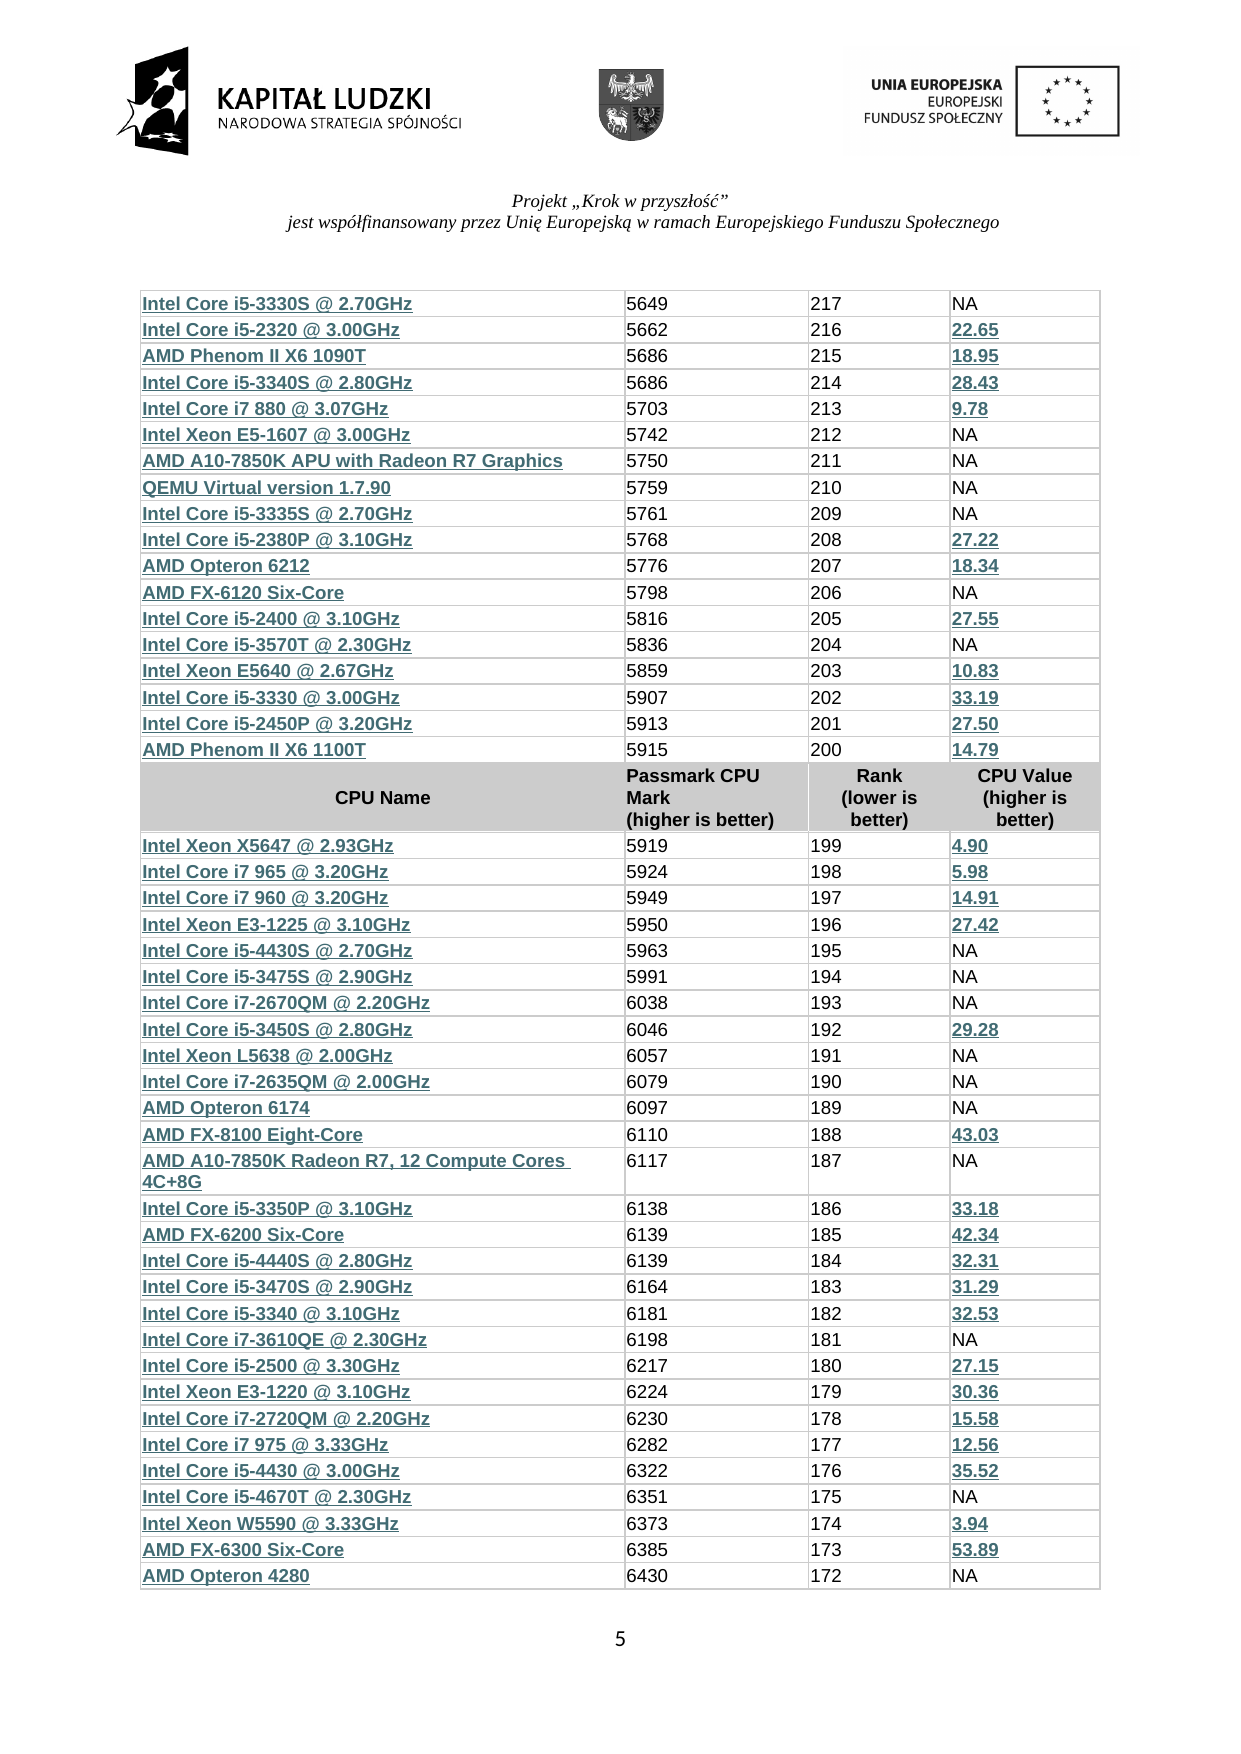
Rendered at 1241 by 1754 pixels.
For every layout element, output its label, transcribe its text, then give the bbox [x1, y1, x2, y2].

table_cell AMD Phenom II X6 1090T [141, 344, 624, 368]
table_cell 213 [809, 396, 949, 421]
table_cell 5963 [626, 938, 808, 963]
table_cell 6198 [626, 1327, 808, 1352]
table_cell 6230 [626, 1406, 808, 1431]
table_cell Passmark CPU Mark (higher is better) [625, 764, 808, 831]
table_cell AMD A10-7850K APU with Radeon R7 Graphics [141, 449, 624, 473]
table_cell 6079 [626, 1069, 808, 1094]
table_cell 5759 [626, 475, 808, 499]
table_cell 6139 [626, 1222, 808, 1247]
table_cell 6038 [626, 991, 808, 1015]
table_cell Intel Core i7-3610QE @ 2.30GHz [141, 1327, 624, 1352]
table_cell 5768 [626, 527, 808, 552]
table_cell NA [951, 1327, 1099, 1352]
table_cell 5836 [626, 632, 808, 657]
table_cell 190 [809, 1069, 949, 1094]
table_cell 209 [809, 501, 949, 526]
table_cell 178 [809, 1406, 949, 1431]
table_cell 53.89 [951, 1537, 1099, 1562]
table_cell 192 [809, 1017, 949, 1041]
table_cell Intel Core i5-3475S @ 2.90GHz [141, 964, 624, 989]
table_cell 30.36 [951, 1380, 1099, 1404]
table_cell 5798 [626, 580, 808, 604]
table_cell NA [951, 1043, 1099, 1068]
table_cell Intel Xeon W5590 @ 3.33GHz [141, 1511, 624, 1536]
table_cell 212 [809, 422, 949, 447]
table_cell 33.18 [951, 1196, 1099, 1221]
table_cell Intel Xeon E3-1225 @ 3.10GHz [141, 912, 624, 936]
table_cell 182 [809, 1301, 949, 1326]
table_cell CPU Value (higher is better) [950, 764, 1099, 831]
table_cell 31.29 [951, 1275, 1099, 1299]
table_cell 18.34 [951, 554, 1099, 578]
table_cell 6138 [626, 1196, 808, 1221]
table_cell Intel Core i5-3340S @ 2.80GHz [141, 370, 624, 394]
table_cell Rank (lower is better) [809, 764, 950, 831]
table_cell Intel Core i5-3470S @ 2.90GHz [141, 1275, 624, 1299]
table_cell 3.94 [951, 1511, 1099, 1536]
table_cell 5907 [626, 685, 808, 709]
table_cell Intel Core i5-2380P @ 3.10GHz [141, 527, 624, 552]
table_cell 15.58 [951, 1406, 1099, 1431]
table_cell AMD FX-6120 Six-Core [141, 580, 624, 604]
table_cell 5686 [626, 344, 808, 368]
table_cell 175 [809, 1485, 949, 1509]
table_cell 42.34 [951, 1222, 1099, 1247]
table_cell 6164 [626, 1275, 808, 1299]
table_cell 6181 [626, 1301, 808, 1326]
table_cell NA [951, 1563, 1099, 1588]
table_cell 4.90 [951, 833, 1099, 858]
table_cell 12.56 [951, 1432, 1099, 1457]
table_cell Intel Core i5-3330S @ 2.70GHz [141, 291, 624, 316]
table_cell Intel Core i5-3450S @ 2.80GHz [141, 1017, 624, 1041]
table_cell NA [951, 475, 1099, 499]
table_cell 5742 [626, 422, 808, 447]
table_cell 27.22 [951, 527, 1099, 552]
table_cell 180 [809, 1353, 949, 1378]
table_cell 173 [809, 1537, 949, 1562]
table_cell Intel Xeon L5638 @ 2.00GHz [141, 1043, 624, 1068]
table_cell Intel Core i7 880 @ 3.07GHz [141, 396, 624, 421]
table_cell Intel Core i5-2400 @ 3.10GHz [141, 606, 624, 631]
table_cell 5776 [626, 554, 808, 578]
table_cell 6385 [626, 1537, 808, 1562]
table_cell AMD FX-6200 Six-Core [141, 1222, 624, 1247]
table_cell 204 [809, 632, 949, 657]
table_cell 186 [809, 1196, 949, 1221]
table_cell 6351 [626, 1485, 808, 1509]
table_cell 184 [809, 1248, 949, 1273]
table_cell Intel Xeon X5647 @ 2.93GHz [141, 833, 624, 858]
table_cell 179 [809, 1380, 949, 1404]
table_cell 27.55 [951, 606, 1099, 631]
table_cell 27.15 [951, 1353, 1099, 1378]
table_cell 211 [809, 449, 949, 473]
table_cell 176 [809, 1458, 949, 1483]
table_cell 43.03 [951, 1122, 1099, 1146]
table_cell 28.43 [951, 370, 1099, 394]
table_cell NA [951, 291, 1099, 316]
table_cell NA [951, 580, 1099, 604]
table_cell Intel Core i5-3340 @ 3.10GHz [141, 1301, 624, 1326]
table_cell 181 [809, 1327, 949, 1352]
table_cell Intel Core i5-2320 @ 3.00GHz [141, 317, 624, 342]
table_cell 187 [809, 1148, 949, 1194]
table_cell 32.53 [951, 1301, 1099, 1326]
table_cell 6117 [626, 1148, 808, 1194]
table_cell 6097 [626, 1096, 808, 1120]
table_cell 27.50 [951, 711, 1099, 736]
table_cell NA [951, 991, 1099, 1015]
table_cell 201 [809, 711, 949, 736]
table_cell 33.19 [951, 685, 1099, 709]
table_cell 6046 [626, 1017, 808, 1041]
table_cell 5919 [626, 833, 808, 858]
table_cell 6322 [626, 1458, 808, 1483]
table_cell 202 [809, 685, 949, 709]
table_cell 9.78 [951, 396, 1099, 421]
table_cell 32.31 [951, 1248, 1099, 1273]
table_cell 188 [809, 1122, 949, 1146]
table_cell Intel Core i7 975 @ 3.33GHz [141, 1432, 624, 1457]
table_cell 5915 [626, 737, 808, 762]
table_cell 5761 [626, 501, 808, 526]
table_cell 199 [809, 833, 949, 858]
table_cell 5.98 [951, 859, 1099, 884]
picture [67, 0, 515, 209]
table_cell Intel Core i7-2635QM @ 2.00GHz [141, 1069, 624, 1094]
table_cell 193 [809, 991, 949, 1015]
table_cell NA [951, 632, 1099, 657]
table_cell 174 [809, 1511, 949, 1536]
table_cell Intel Core i5-4430 @ 3.00GHz [141, 1458, 624, 1483]
table_cell 205 [809, 606, 949, 631]
table_cell Intel Xeon E5640 @ 2.67GHz [141, 659, 624, 683]
table_cell 196 [809, 912, 949, 936]
table_cell 27.42 [951, 912, 1099, 936]
table_cell 6217 [626, 1353, 808, 1378]
table_cell Intel Core i5-4670T @ 2.30GHz [141, 1485, 624, 1509]
table_cell 216 [809, 317, 949, 342]
table_cell Intel Core i7-2720QM @ 2.20GHz [141, 1406, 624, 1431]
table_cell 5991 [626, 964, 808, 989]
table_cell Intel Core i5-3570T @ 2.30GHz [141, 632, 624, 657]
table_cell NA [951, 1148, 1099, 1194]
table_cell NA [951, 501, 1099, 526]
table_cell 177 [809, 1432, 949, 1457]
table_cell 197 [809, 886, 949, 910]
table_cell Intel Core i5-3350P @ 3.10GHz [141, 1196, 624, 1221]
table_cell 14.91 [951, 886, 1099, 910]
table_cell 200 [809, 737, 949, 762]
table_cell 203 [809, 659, 949, 683]
table_cell 5816 [626, 606, 808, 631]
table_cell Intel Xeon E5-1607 @ 3.00GHz [141, 422, 624, 447]
table_cell 215 [809, 344, 949, 368]
table_cell NA [951, 449, 1099, 473]
table_cell 206 [809, 580, 949, 604]
table_cell AMD Opteron 6212 [141, 554, 624, 578]
table_cell 183 [809, 1275, 949, 1299]
table_cell 6139 [626, 1248, 808, 1273]
table_cell 29.28 [951, 1017, 1099, 1041]
table_cell 214 [809, 370, 949, 394]
table_cell 195 [809, 938, 949, 963]
table_cell 6057 [626, 1043, 808, 1068]
table_cell AMD Phenom II X6 1100T [141, 737, 624, 762]
table_cell 5924 [626, 859, 808, 884]
table_cell 5703 [626, 396, 808, 421]
table_cell 172 [809, 1563, 949, 1588]
table_cell Intel Xeon E3-1220 @ 3.10GHz [141, 1380, 624, 1404]
table_cell NA [951, 1485, 1099, 1509]
table_cell AMD A10-7850K Radeon R7, 12 Compute Cores 4C+8G [141, 1148, 624, 1194]
table_cell 22.65 [951, 317, 1099, 342]
table_cell 189 [809, 1096, 949, 1120]
table_cell AMD Opteron 4280 [141, 1563, 624, 1588]
table_cell Intel Core i5-3335S @ 2.70GHz [141, 501, 624, 526]
table_cell NA [951, 422, 1099, 447]
table_cell 10.83 [951, 659, 1099, 683]
table_cell Intel Core i5-4430S @ 2.70GHz [141, 938, 624, 963]
table_cell NA [951, 1069, 1099, 1094]
table_cell QEMU Virtual version 1.7.90 [141, 475, 624, 499]
table_cell Intel Core i7 960 @ 3.20GHz [141, 886, 624, 910]
table_cell 207 [809, 554, 949, 578]
table_cell 5950 [626, 912, 808, 936]
table_cell 198 [809, 859, 949, 884]
table_cell 5686 [626, 370, 808, 394]
table_cell CPU Name [141, 764, 625, 831]
table_cell 185 [809, 1222, 949, 1247]
table_cell 5859 [626, 659, 808, 683]
table_cell 208 [809, 527, 949, 552]
table_cell Intel Core i7 965 @ 3.20GHz [141, 859, 624, 884]
table_cell 217 [809, 291, 949, 316]
table_cell AMD Opteron 6174 [141, 1096, 624, 1120]
table_cell 6282 [626, 1432, 808, 1457]
table_cell NA [951, 1096, 1099, 1120]
table_cell Intel Core i5-3330 @ 3.00GHz [141, 685, 624, 709]
table_cell 5913 [626, 711, 808, 736]
table_cell 35.52 [951, 1458, 1099, 1483]
table_cell Intel Core i5-4440S @ 2.80GHz [141, 1248, 624, 1273]
table_cell 194 [809, 964, 949, 989]
table_cell Intel Core i5-2450P @ 3.20GHz [141, 711, 624, 736]
table_cell 6430 [626, 1563, 808, 1588]
table_cell 5649 [626, 291, 808, 316]
table_cell AMD FX-6300 Six-Core [141, 1537, 624, 1562]
table_cell 5750 [626, 449, 808, 473]
table_cell 210 [809, 475, 949, 499]
table_cell 6110 [626, 1122, 808, 1146]
table_cell 18.95 [951, 344, 1099, 368]
table_cell 191 [809, 1043, 949, 1068]
table_cell 6224 [626, 1380, 808, 1404]
table_cell 14.79 [951, 737, 1099, 762]
table_cell 5662 [626, 317, 808, 342]
table_cell Intel Core i7-2670QM @ 2.20GHz [141, 991, 624, 1015]
table_cell NA [951, 938, 1099, 963]
picture [843, 46, 1140, 156]
table_cell 6373 [626, 1511, 808, 1536]
table_cell Intel Core i5-2500 @ 3.30GHz [141, 1353, 624, 1378]
table_cell NA [951, 964, 1099, 989]
table_cell 5949 [626, 886, 808, 910]
table_cell AMD FX-8100 Eight-Core [141, 1122, 624, 1146]
